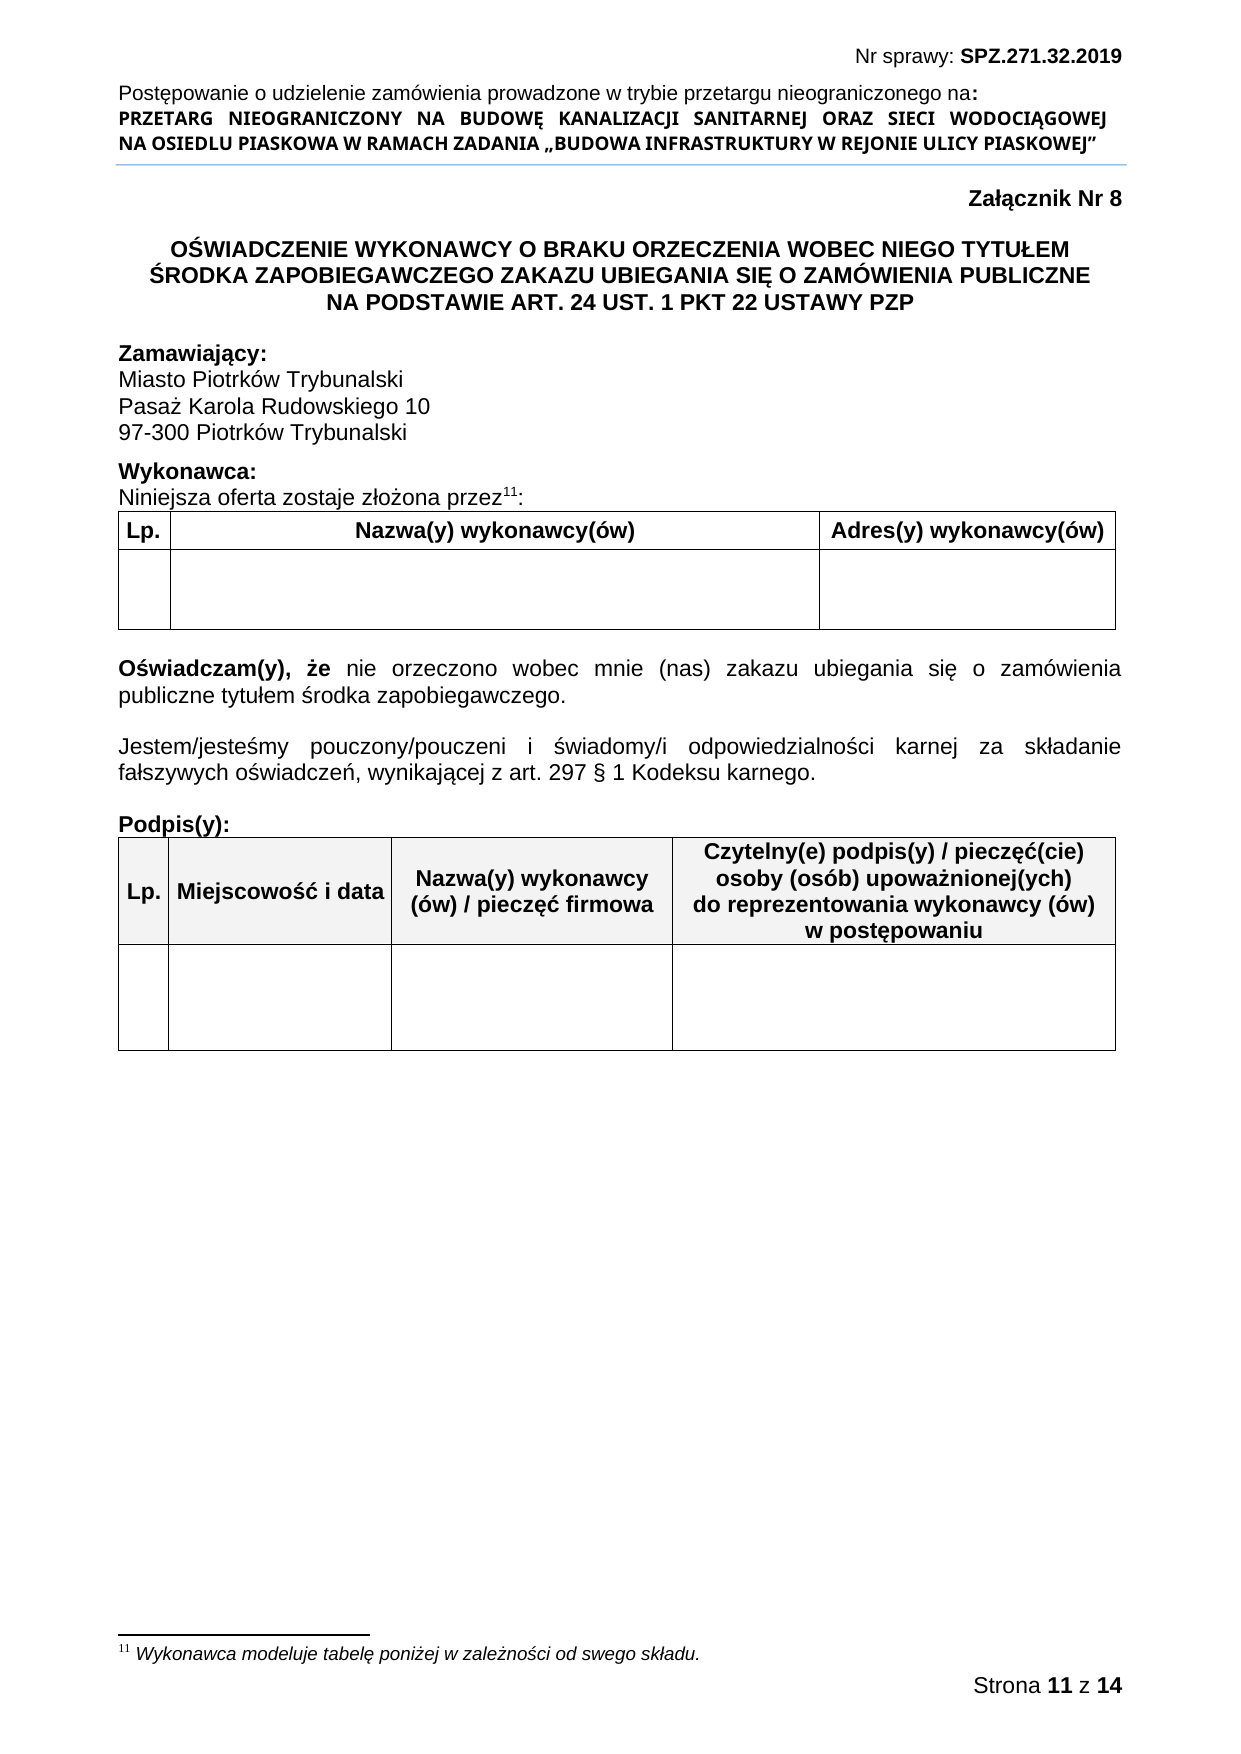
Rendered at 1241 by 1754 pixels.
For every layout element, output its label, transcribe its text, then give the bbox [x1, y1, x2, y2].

table_header Adres(y) wykonawcy(ów) [820, 512, 1115, 549]
table_header Lp. [119, 512, 170, 549]
text OŚWIADCZENIE WYKONAWCY O BRAKU ORZECZENIA WOBEC NIEGO TYTUŁEM ŚRODKA ZAPOBIEGAWCZEGO ZAKAZU UBIEGANIA SIĘ O ZAMÓWIENIA PUBLICZNE NA PODSTAWIE ART. 24 UST. 1 PKT 22 USTAWY PZP [118, 236, 1122, 315]
text Wykonawca: [118, 458, 1122, 484]
text Miasto Piotrków Trybunalski Pasaż Karola Rudowskiego 10 97-300 Piotrków Trybunalski [118, 366, 1122, 445]
table_cell [171, 550, 819, 629]
text Podpis(y): [118, 811, 1122, 837]
text Oświadczam(y), że nie orzeczono wobec mnie (nas) zakazu ubiegania się o zamówienia publiczne tytułem środka zapobiegawczego. [118, 655, 1122, 708]
table_cell [820, 550, 1115, 629]
table_cell [673, 945, 1115, 1050]
text Zamawiający: [118, 340, 1122, 366]
table_cell [169, 945, 391, 1050]
table_cell [119, 945, 168, 1050]
table_header Lp. [119, 838, 168, 943]
text Jestem/jesteśmy pouczony/pouczeni i świadomy/i odpowiedzialności karnej za składanie fałszywych oświadczeń, wynikającej z art. 297 § 1 Kodeksu karnego. [118, 733, 1122, 786]
text Niniejsza oferta zostaje złożona przez: [118, 484, 1122, 511]
table_header Czytelny(e) podpis(y) / pieczęć(cie) osoby (osób) upoważnionej(ych) do reprezentowania wykonawcy (ów) w postępowaniu [673, 838, 1115, 943]
text Załącznik Nr 8 [118, 184, 1122, 211]
table_cell [392, 945, 672, 1050]
table_header Nazwa(y) wykonawcy (ów) / pieczęć firmowa [392, 838, 672, 943]
table_header Nazwa(y) wykonawcy(ów) [171, 512, 819, 549]
table_cell [119, 550, 170, 629]
table_header Miejscowość i data [169, 838, 391, 943]
